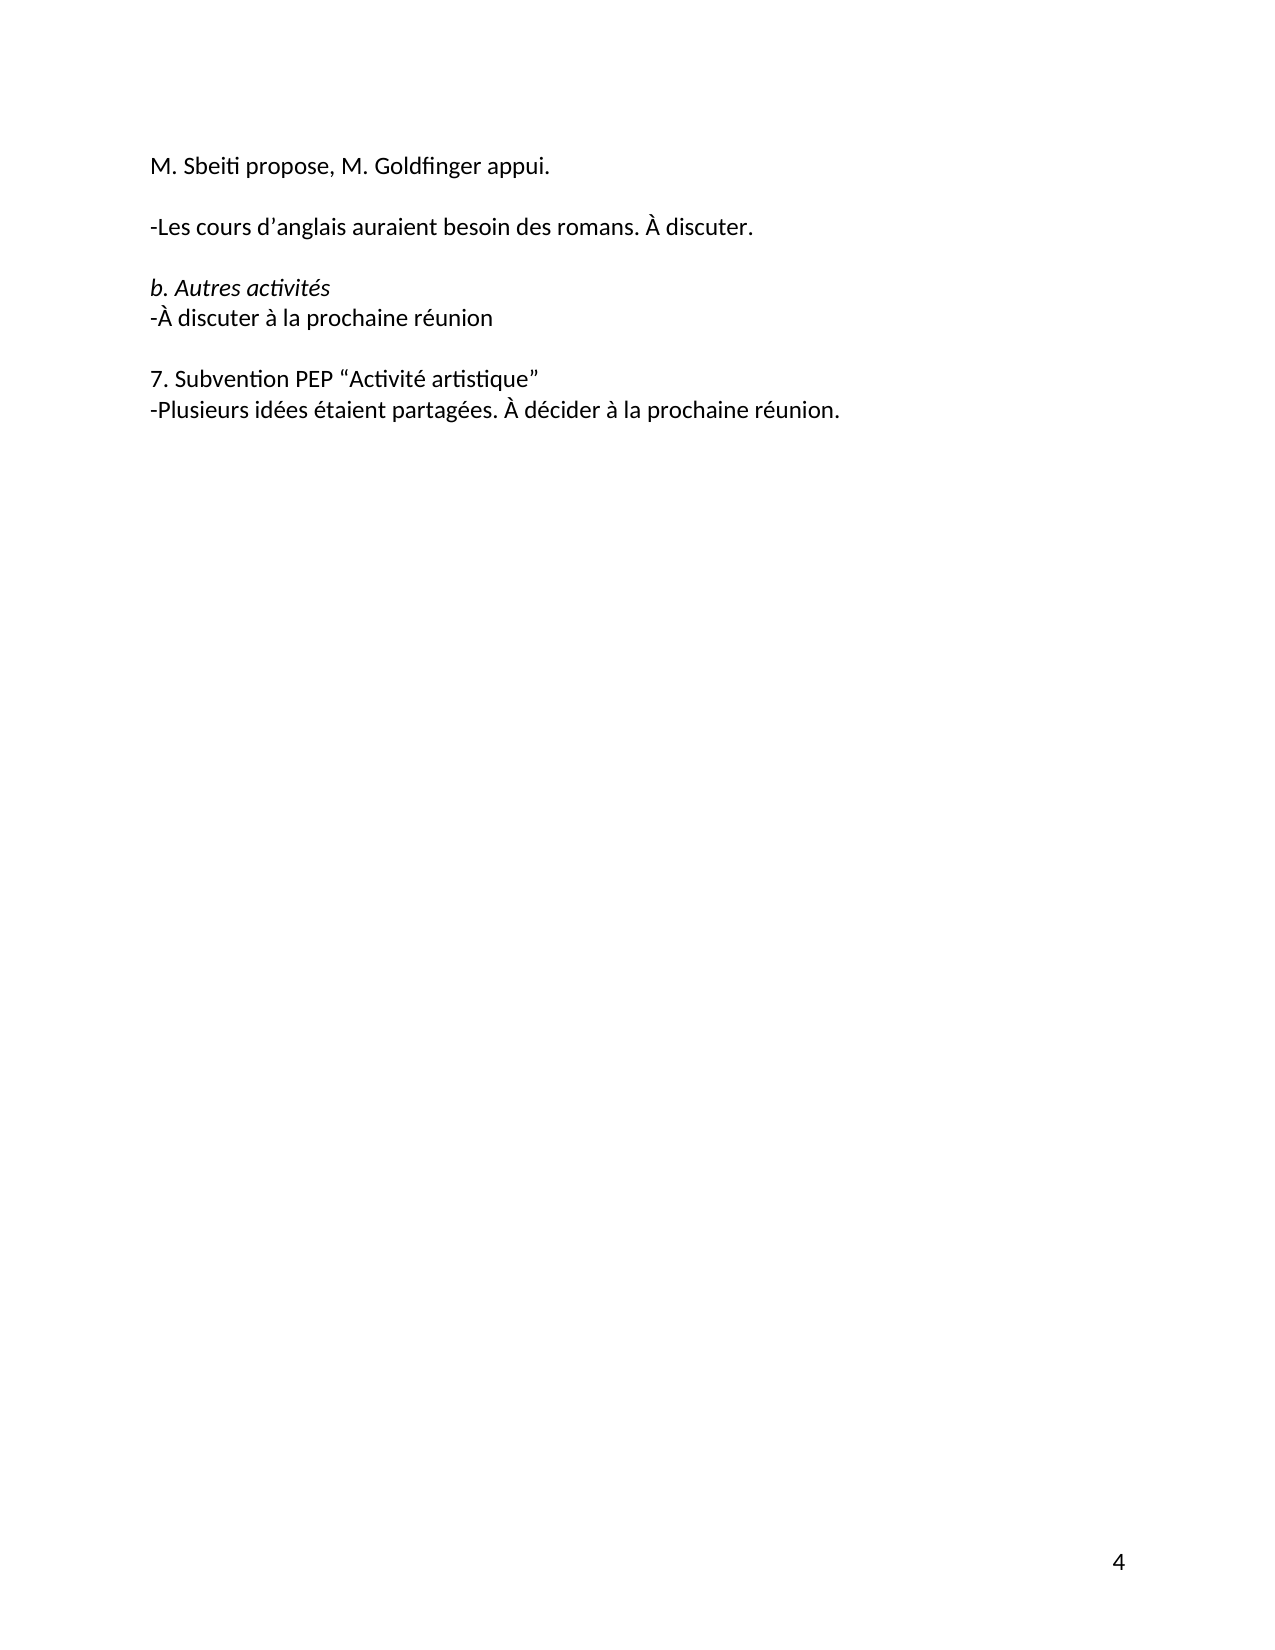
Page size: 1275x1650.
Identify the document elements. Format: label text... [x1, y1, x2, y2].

text 7. Subvention PEP “Activité artistique” [150, 364, 1125, 394]
text M. Sbeiti propose, M. Goldfinger appui. [150, 150, 1125, 181]
text -Plusieurs idées étaient partagées. À décider à la prochaine réunion. [150, 394, 1125, 425]
text -À discuter à la prochaine réunion [150, 303, 1125, 333]
text -Les cours d’anglais auraient besoin des romans. À discuter. [150, 211, 1125, 242]
text b. Autres activités [150, 272, 1125, 303]
